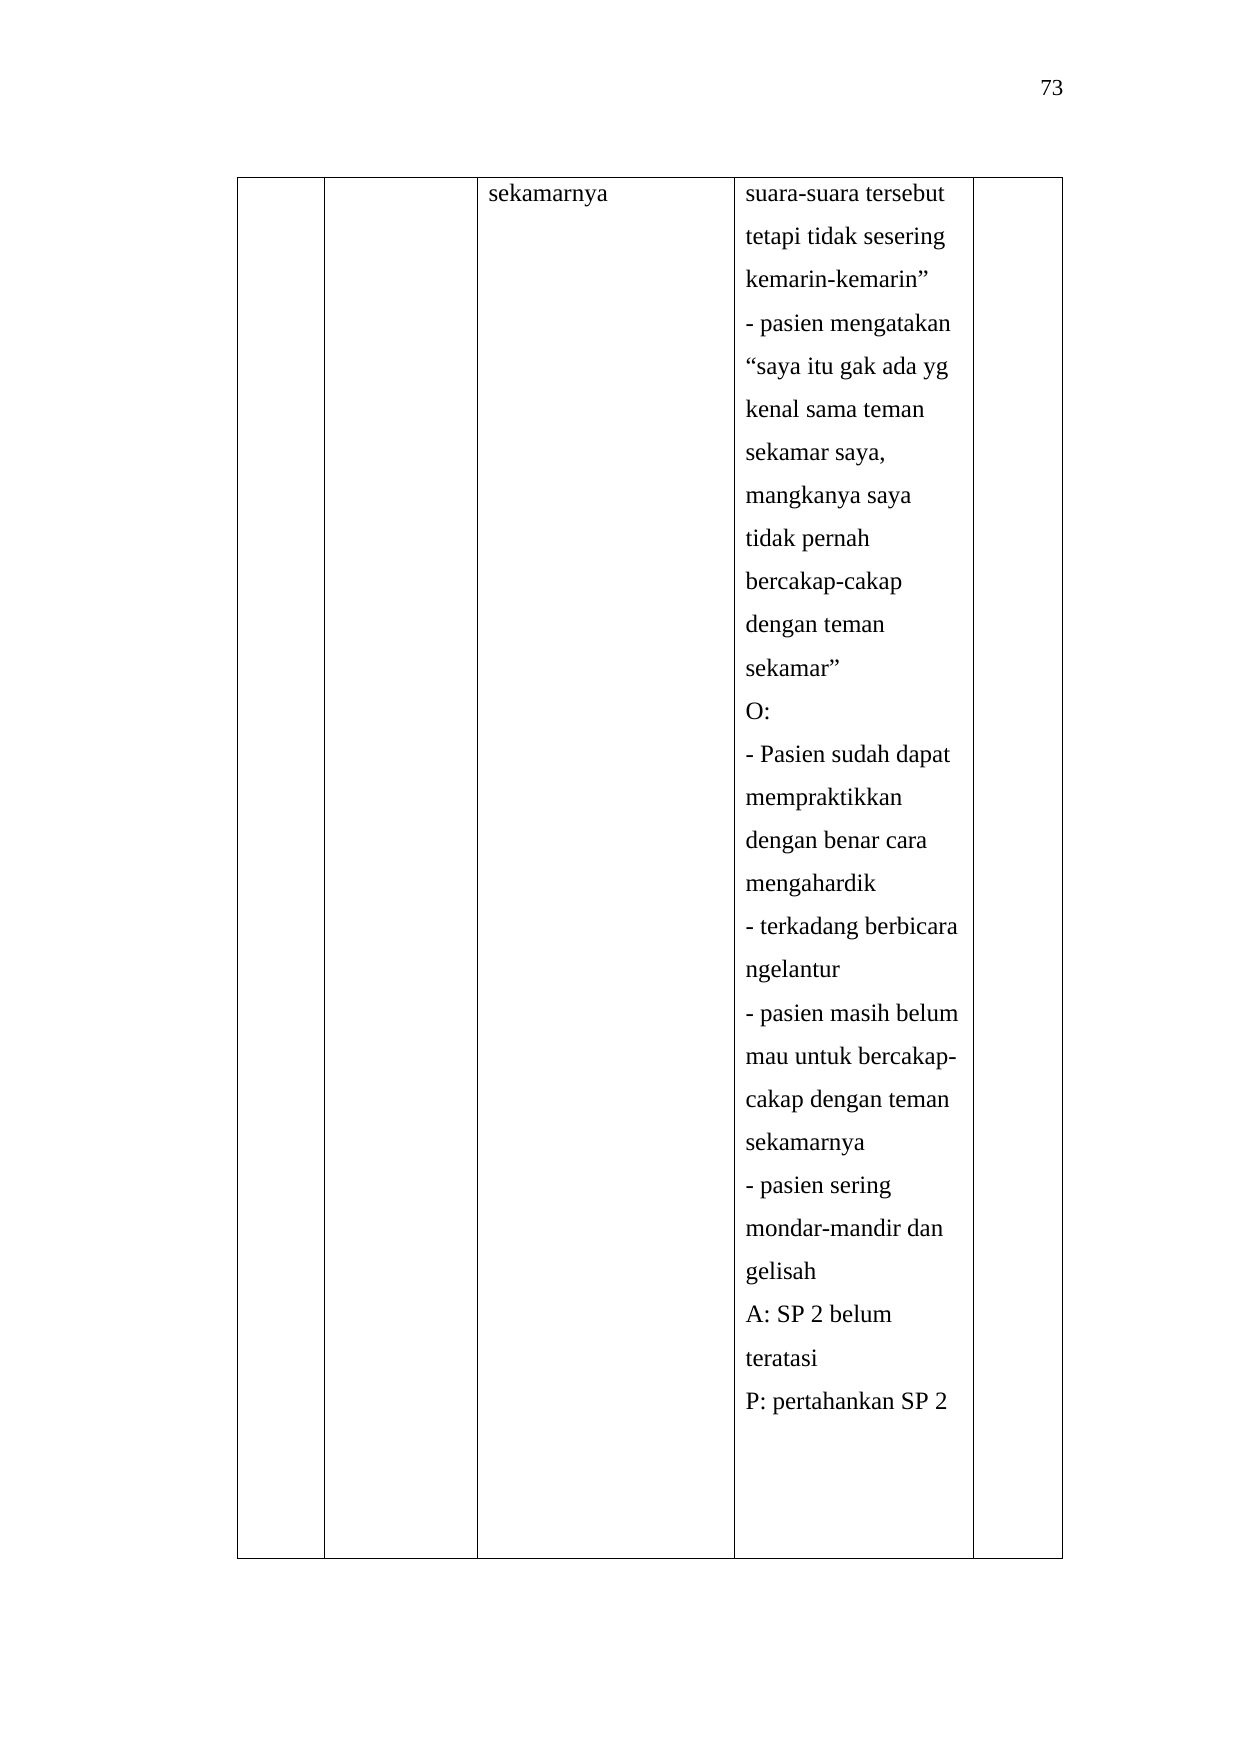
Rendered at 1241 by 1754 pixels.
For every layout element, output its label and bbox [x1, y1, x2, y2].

table_cell [735, 178, 973, 1558]
table_cell [478, 178, 734, 1558]
table_cell [325, 178, 477, 1558]
table_cell [238, 178, 324, 1558]
table_cell [974, 178, 1062, 1558]
